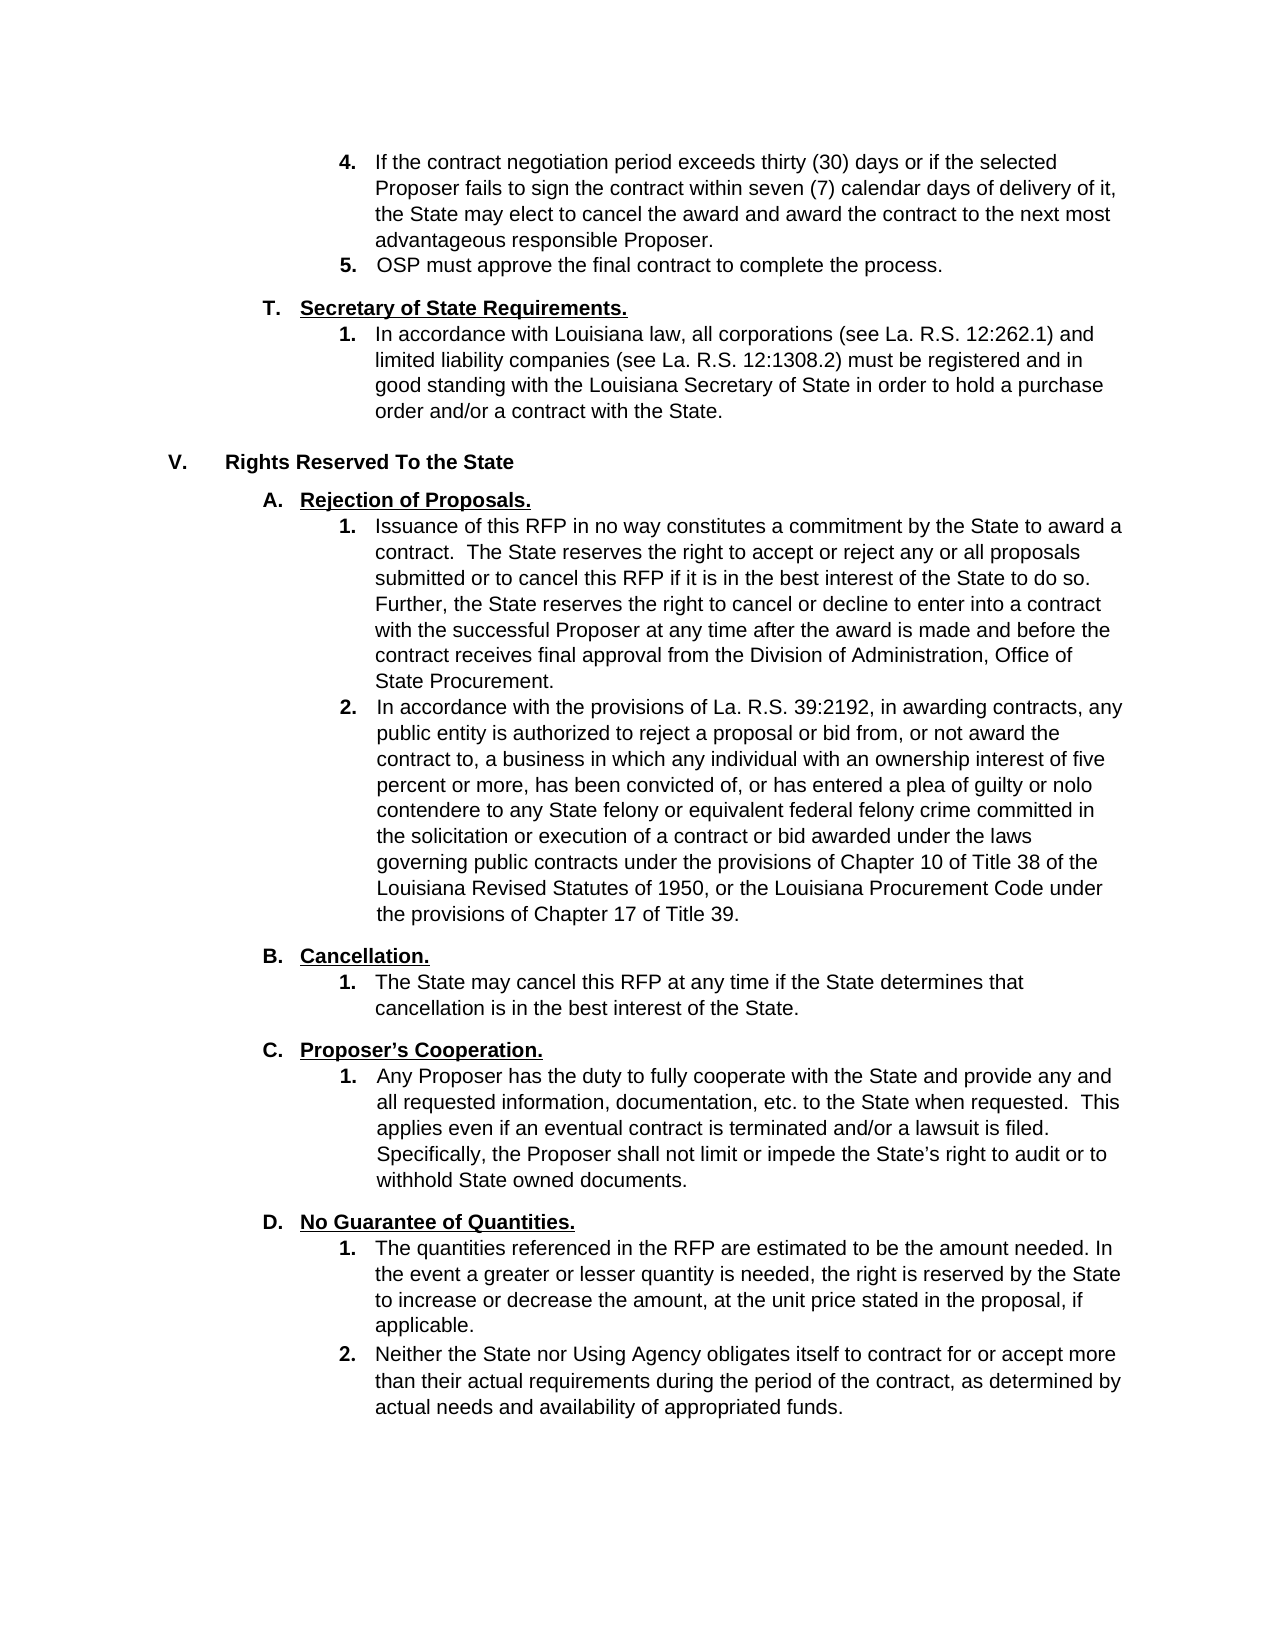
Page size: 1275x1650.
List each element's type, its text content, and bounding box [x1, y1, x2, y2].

list In accordance with Louisiana law, all corporations (see La. R.S. 12:262.1) and limited liability companies (see La. R.S. 12:1308.2) must be registered and in good standing with the Louisiana Secretary of State in order to hold a purchase order and/or a contract with the State. [356, 322, 1125, 423]
list The quantities referenced in the RFP are estimated to be the amount needed. In the event a greater or lesser quantity is needed, the right is reserved by the State to increase or decrease the amount, at the unit price stated in the proposal, if applicable. [356, 1236, 1125, 1337]
list Issuance of this RFP in no way constitutes a commitment by the State to award a contract. The State reserves the right to accept or reject any or all proposals submitted or to cancel this RFP if it is in the best interest of the State to do so. Further, the State reserves the right to cancel or decline to enter into a contract with the successful Proposer at any time after the award is made and before the contract receives final approval from the Division of Administration, Office of State Procurement. [356, 514, 1125, 693]
list OSP must approve the final contract to complete the process. [357, 253, 1125, 277]
list If the contract negotiation period exceeds thirty (30) days or if the selected Proposer fails to sign the contract within seven (7) calendar days of delivery of it, the State may elect to cancel the award and award the contract to the next most advantageous responsible Proposer. [356, 150, 1125, 251]
text Rights Reserved To the State [187, 450, 1125, 474]
list Any Proposer has the duty to fully cooperate with the State and provide any and all requested information, documentation, etc. to the State when requested. This applies even if an eventual contract is terminated and/or a lawsuit is filed. Specifically, the Proposer shall not limit or impede the State’s right to audit or to withhold State owned documents. [357, 1064, 1125, 1191]
list The State may cancel this RFP at any time if the State determines that cancellation is in the best interest of the State. [356, 970, 1125, 1020]
list Rejection of Proposals. [262, 488, 1125, 512]
list No Guarantee of Quantities. [262, 1210, 1125, 1234]
list In accordance with the provisions of La. R.S. 39:2192, in awarding contracts, any public entity is authorized to reject a proposal or bid from, or not award the contract to, a business in which any individual with an ownership interest of five percent or more, has been convicted of, or has entered a plea of guilty or nolo contendere to any State felony or equivalent federal felony crime committed in the solicitation or execution of a contract or bid awarded under the laws governing public contracts under the provisions of Chapter 10 of Title 38 of the Louisiana Revised Statutes of 1950, or the Louisiana Procurement Code under the provisions of Chapter 17 of Title 39. [357, 695, 1125, 926]
list Secretary of State Requirements. [262, 296, 1125, 320]
list Cancellation. [262, 944, 1125, 968]
list Neither the State nor Using Agency obligates itself to contract for or accept more than their actual requirements during the period of the contract, as determined by actual needs and availability of appropriated funds. [356, 1339, 1125, 1419]
list Proposer’s Cooperation. [262, 1038, 1125, 1062]
